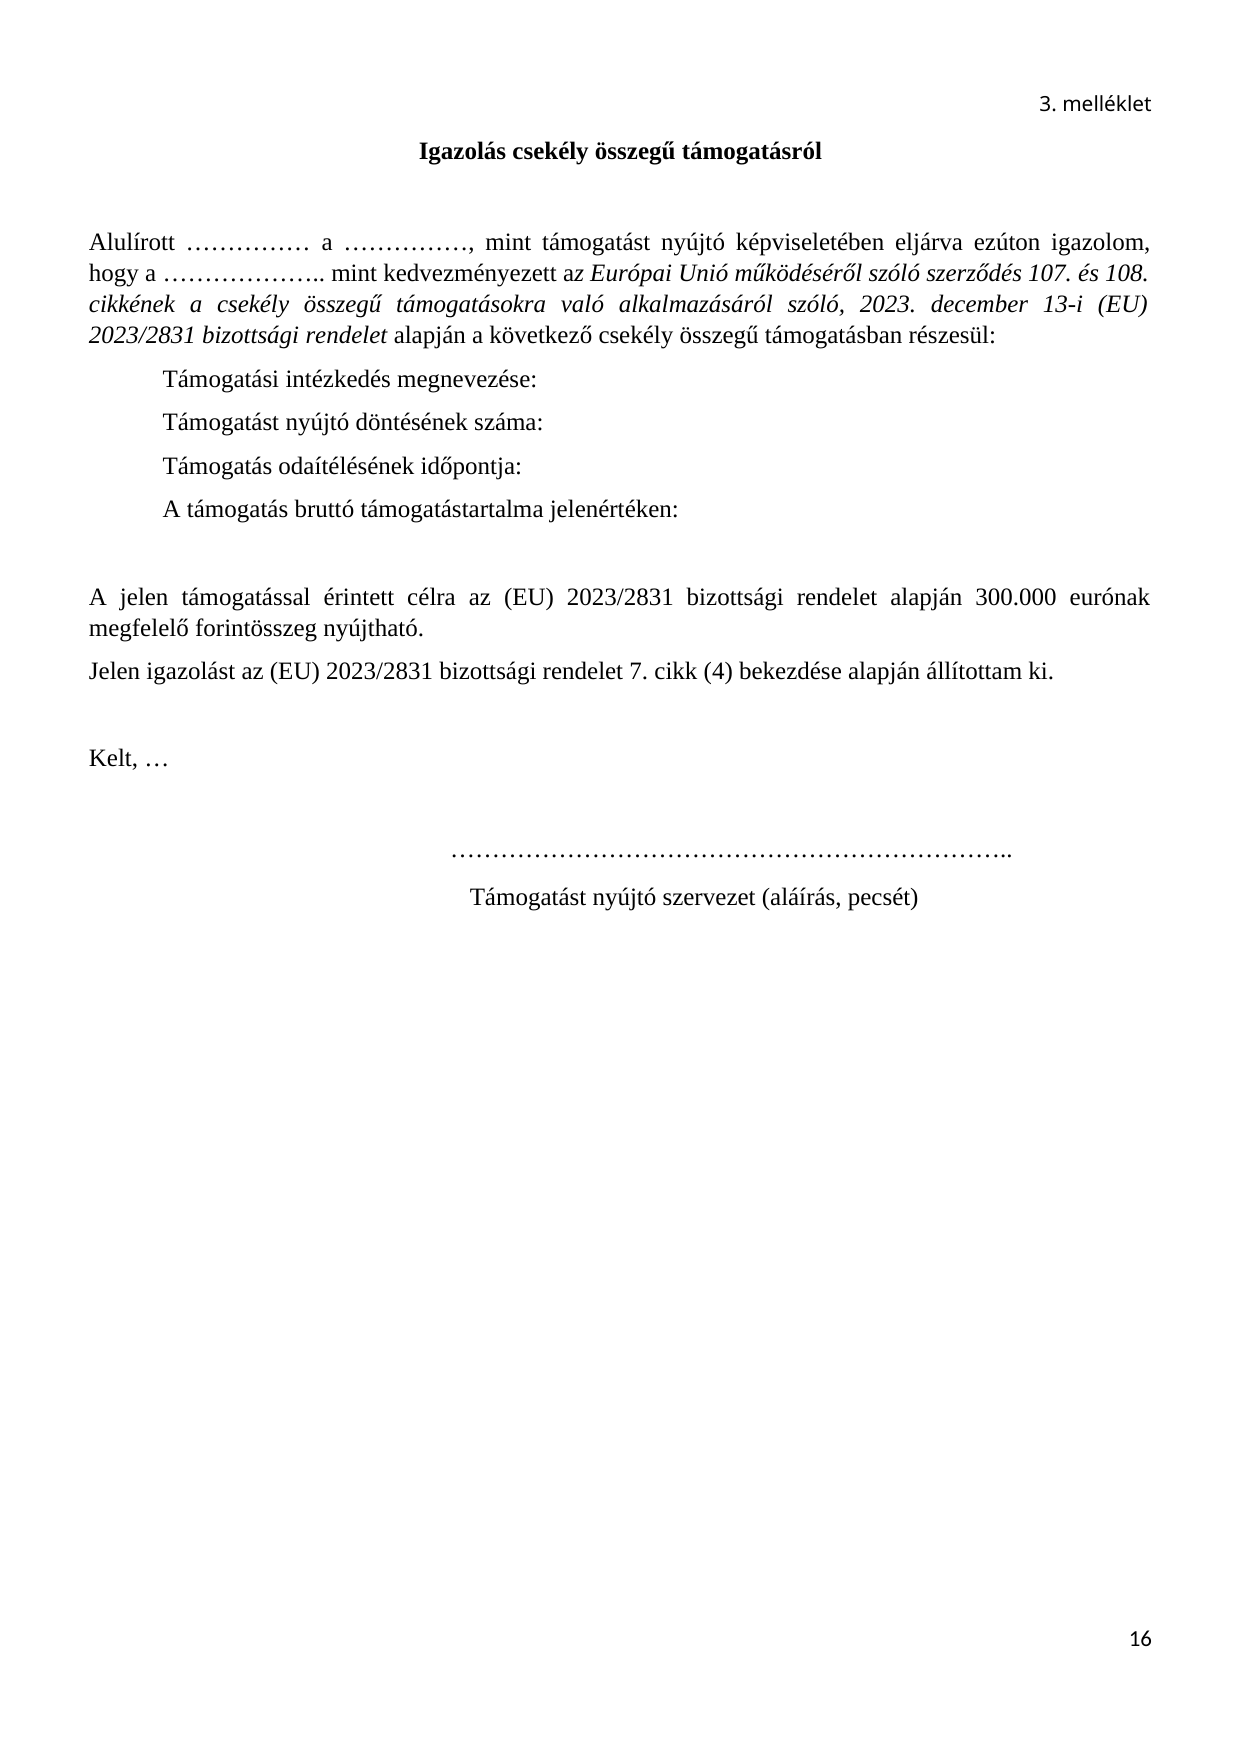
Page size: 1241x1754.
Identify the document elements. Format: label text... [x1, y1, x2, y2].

text Kelt, … [89, 743, 1152, 772]
text A támogatás bruttó támogatástartalma jelenértéken: [162, 494, 1152, 523]
text Alulírott …………… a ……………, mint támogatást nyújtó képviseletében eljárva ezúton igazolom, hogy a ……………….. mint kedvezményezett az Európai Unió működéséről szóló szerződés 107. és 108. cikkének a csekély összegű támogatásokra való alkalmazásáról szóló, 2023. december 13-i (EU) 2023/2831 bizottsági rendelet alapján a következő csekély összegű támogatásban részesül: [89, 227, 1152, 349]
text Támogatási intézkedés megnevezése: [162, 364, 1152, 393]
text Támogatás odaítélésének időpontja: [162, 451, 1152, 480]
text Támogatást nyújtó szervezet (aláírás, pecsét) [163, 882, 1152, 911]
text Támogatást nyújtó döntésének száma: [162, 407, 1152, 436]
text Igazolás csekély összegű támogatásról [89, 136, 1152, 165]
text 3. melléklet [89, 89, 1152, 117]
text ………………………………………………………….. [236, 834, 1152, 863]
text Jelen igazolást az (EU) 2023/2831 bizottsági rendelet 7. cikk (4) bekezdése alapján állítottam ki. [89, 656, 1152, 685]
text A jelen támogatással érintett célra az (EU) 2023/2831 bizottsági rendelet alapján 300.000 eurónak megfelelő forintösszeg nyújtható. [89, 582, 1152, 641]
